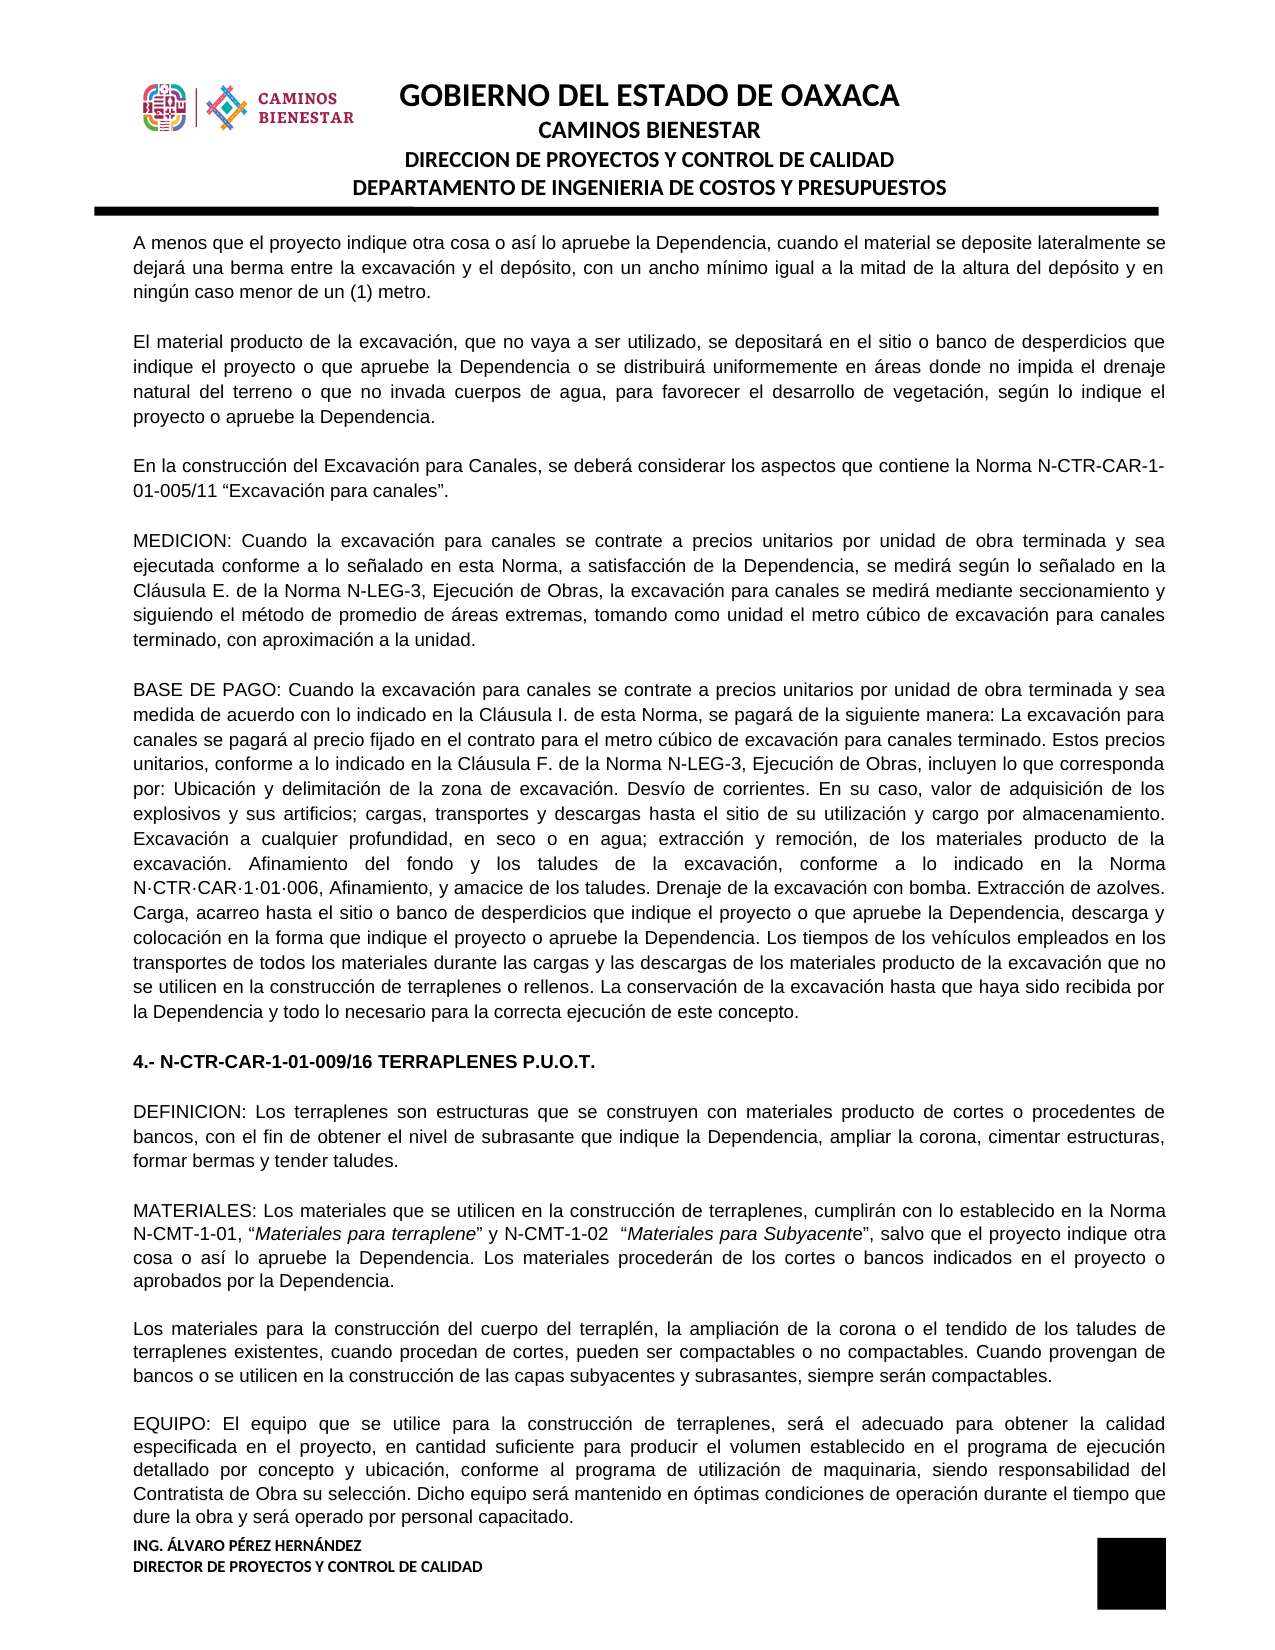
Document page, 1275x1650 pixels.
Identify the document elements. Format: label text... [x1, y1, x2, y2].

text BASE DE PAGO: Cuando la excavación para canales se contrate a precios unitarios por unidad de obra terminada y sea medida de acuerdo con lo indicado en la Cláusula I. de esta Norma, se pagará de la siguiente manera: La excavación para canales se pagará al precio fijado en el contrato para el metro cúbico de excavación para canales terminado. Estos precios unitarios, conforme a lo indicado en la Cláusula F. de la Norma N-LEG-3, Ejecución de Obras, incluyen lo que corresponda por: Ubicación y delimitación de la zona de excavación. Desvío de corrientes. En su caso, valor de adquisición de los explosivos y sus artificios; cargas, transportes y descargas hasta el sitio de su utilización y cargo por almacenamiento. Excavación a cualquier profundidad, en seco o en agua; extracción y remoción, de los materiales producto de la excavación. Afinamiento del fondo y los taludes de la excavación, conforme a lo indicado en la Norma N·CTR·CAR·1·01·006, Afinamiento, y amacice de los taludes. Drenaje de la excavación con bomba. Extracción de azolves. Carga, acarreo hasta el sitio o banco de desperdicios que indique el proyecto o que apruebe la Dependencia, descarga y colocación en la forma que indique el proyecto o apruebe la Dependencia. Los tiempos de los vehículos empleados en los transportes de todos los materiales durante las cargas y las descargas de los materiales producto de la excavación que no se utilicen en la construcción de terraplenes o rellenos. La conservación de la excavación hasta que haya sido recibida por la Dependencia y todo lo necesario para la correcta ejecución de este concepto. [133, 679, 1166, 1023]
text EQUIPO: El equipo que se utilice para la construcción de terraplenes, será el adecuado para obtener la calidad especificada en el proyecto, en cantidad suficiente para producir el volumen establecido en el programa de ejecución detallado por concepto y ubicación, conforme al programa de utilización de maquinaria, siendo responsabilidad del Contratista de Obra su selección. Dicho equipo será mantenido en óptimas condiciones de operación durante el tiempo que dure la obra y será operado por personal capacitado. [133, 1413, 1166, 1527]
text Los materiales para la construcción del cuerpo del terraplén, la ampliación de la corona o el tendido de los taludes de terraplenes existentes, cuando procedan de cortes, pueden ser compactables o no compactables. Cuando provengan de bancos o se utilicen en la construcción de las capas subyacentes y subrasantes, siempre serán compactables. [133, 1318, 1166, 1386]
text MEDICION: Cuando la excavación para canales se contrate a precios unitarios por unidad de obra terminada y sea ejecutada conforme a lo señalado en esta Norma, a satisfacción de la Dependencia, se medirá según lo señalado en la Cláusula E. de la Norma N-LEG-3, Ejecución de Obras, la excavación para canales se medirá mediante seccionamiento y siguiendo el método de promedio de áreas extremas, tomando como unidad el metro cúbico de excavación para canales terminado, con aproximación a la unidad. [133, 530, 1166, 651]
text En la construcción del Excavación para Canales, se deberá considerar los aspectos que contiene la Norma N-CTR-CAR-1- 01-005/11 “Excavación para canales”. [133, 455, 1166, 502]
text A menos que el proyecto indique otra cosa o así lo apruebe la Dependencia, cuando el material se deposite lateralmente se dejará una berma entre la excavación y el depósito, con un ancho mínimo igual a la mitad de la altura del depósito y en ningún caso menor de un (1) metro. [133, 232, 1166, 303]
text MATERIALES: Los materiales que se utilicen en la construcción de terraplenes, cumplirán con lo establecido en la Norma N-CMT-1-01, “Materiales para terraplene” y N-CMT-1-02 “Materiales para Subyacente”, salvo que el proyecto indique otra cosa o así lo apruebe la Dependencia. Los materiales procederán de los cortes o bancos indicados en el proyecto o aprobados por la Dependencia. [133, 1200, 1166, 1291]
text DEFINICION: Los terraplenes son estructuras que se construyen con materiales producto de cortes o procedentes de bancos, con el fin de obtener el nivel de subrasante que indique la Dependencia, ampliar la corona, cimentar estructuras, formar bermas y tender taludes. [133, 1101, 1166, 1172]
text El material producto de la excavación, que no vaya a ser utilizado, se depositará en el sitio o banco de desperdicios que indique el proyecto o que apruebe la Dependencia o se distribuirá uniformemente en áreas donde no impida el drenaje natural del terreno o que no invada cuerpos de agua, para favorecer el desarrollo de vegetación, según lo indique el proyecto o apruebe la Dependencia. [133, 331, 1166, 427]
text 4.- N-CTR-CAR-1-01-009/16 TERRAPLENES P.U.O.T. [133, 1051, 1166, 1072]
picture [132, 73, 357, 154]
